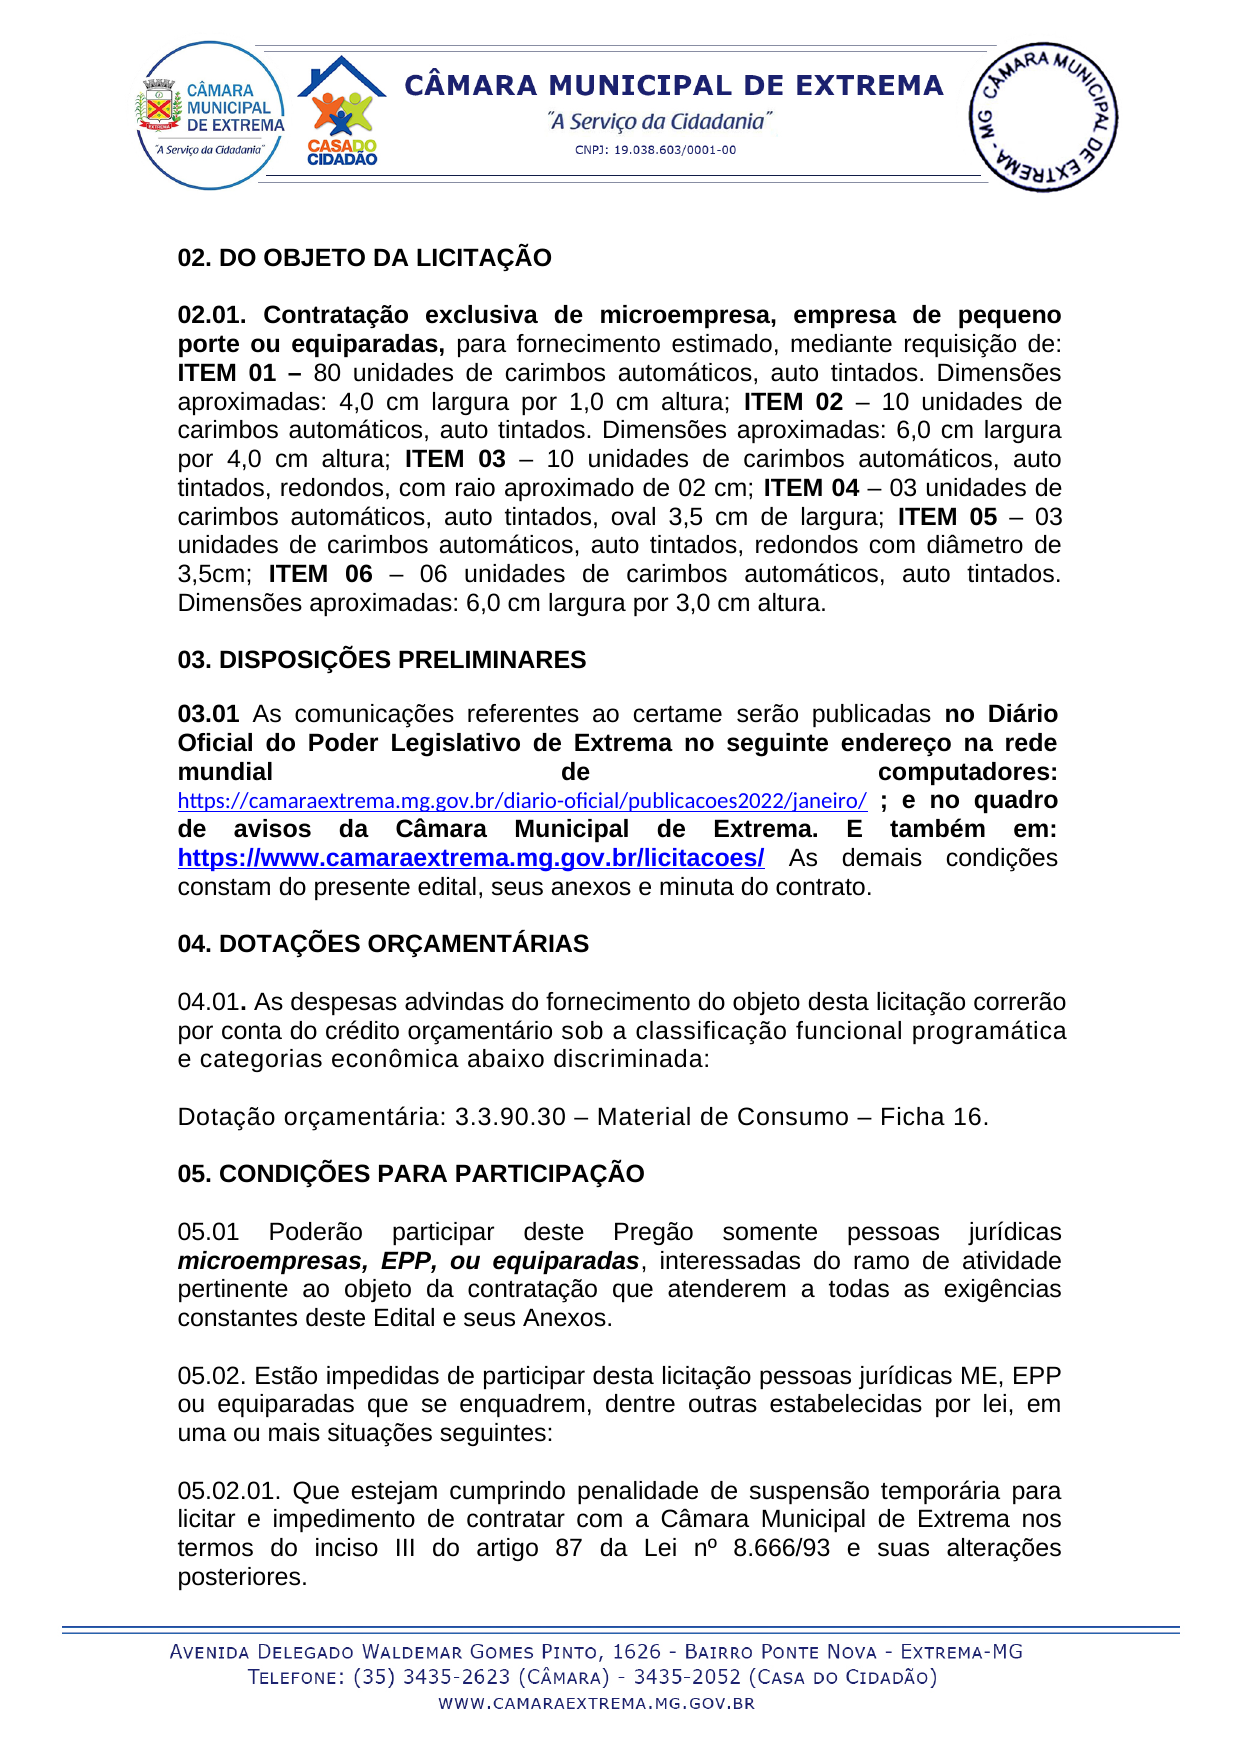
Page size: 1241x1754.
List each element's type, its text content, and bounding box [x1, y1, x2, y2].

picture [46, 1615, 1194, 1724]
text 04. DOTAÇÕES ORÇAMENTÁRIAS [177, 929, 1063, 958]
text 05.01 Poderão participar deste Pregão somente pessoas jurídicas microempresas, EPP, ou equiparadas, interessadas do ramo de atividade pertinente ao objeto da contratação que atenderem a todas as exigências constantes deste Edital e seus Anexos. [177, 1217, 1063, 1332]
text 04.01. As despesas advindas do fornecimento do objeto desta licitação correrão por conta do crédito orçamentário sob a classificação funcional programática e categorias econômica abaixo discriminada: [177, 987, 1068, 1073]
text 03. DISPOSIÇÕES PRELIMINARES [177, 645, 1063, 674]
text 05.02.01. Que estejam cumprindo penalidade de suspensão temporária para licitar e impedimento de contratar com a Câmara Municipal de Extrema nos termos do inciso III do artigo 87 da Lei nº 8.666/93 e suas alterações posteriores. [177, 1476, 1063, 1591]
text Dotação orçamentária: 3.3.90.30 – Material de Consumo – Ficha 16. [177, 1102, 1068, 1131]
text 03.01 As comunicações referentes ao certame serão publicadas no Diário Oficial do Poder Legislativo de Extrema no seguinte endereço na rede mundial de computadores: https://camaraextrema.mg.gov.br/diario-oficial/publicacoes2022/janeiro/ ; e no quadro de avisos da Câmara Municipal de Extrema. E também em: https://www.camaraextrema.mg.gov.br/licitacoes/ As demais condições constam do presente edital, seus anexos e minuta do contrato. [177, 699, 1059, 901]
picture [124, 30, 1123, 221]
text 02.01. Contratação exclusiva de microempresa, empresa de pequeno porte ou equiparadas, para fornecimento estimado, mediante requisição de: ITEM 01 – 80 unidades de carimbos automáticos, auto tintados. Dimensões aproximadas: 4,0 cm largura por 1,0 cm altura; ITEM 02 – 10 unidades de carimbos automáticos, auto tintados. Dimensões aproximadas: 6,0 cm largura por 4,0 cm altura; ITEM 03 – 10 unidades de carimbos automáticos, auto tintados, redondos, com raio aproximado de 02 cm; ITEM 04 – 03 unidades de carimbos automáticos, auto tintados, oval 3,5 cm de largura; ITEM 05 – 03 unidades de carimbos automáticos, auto tintados, redondos com diâmetro de 3,5cm; ITEM 06 – 06 unidades de carimbos automáticos, auto tintados. Dimensões aproximadas: 6,0 cm largura por 3,0 cm altura. [177, 300, 1063, 616]
text 05.02. Estão impedidas de participar desta licitação pessoas jurídicas ME, EPP ou equiparadas que se enquadrem, dentre outras estabelecidas por lei, em uma ou mais situações seguintes: [177, 1361, 1063, 1447]
text 05. CONDIÇÕES PARA PARTICIPAÇÃO [177, 1159, 1063, 1188]
text 02. DO OBJETO DA LICITAÇÃO [177, 243, 1063, 271]
